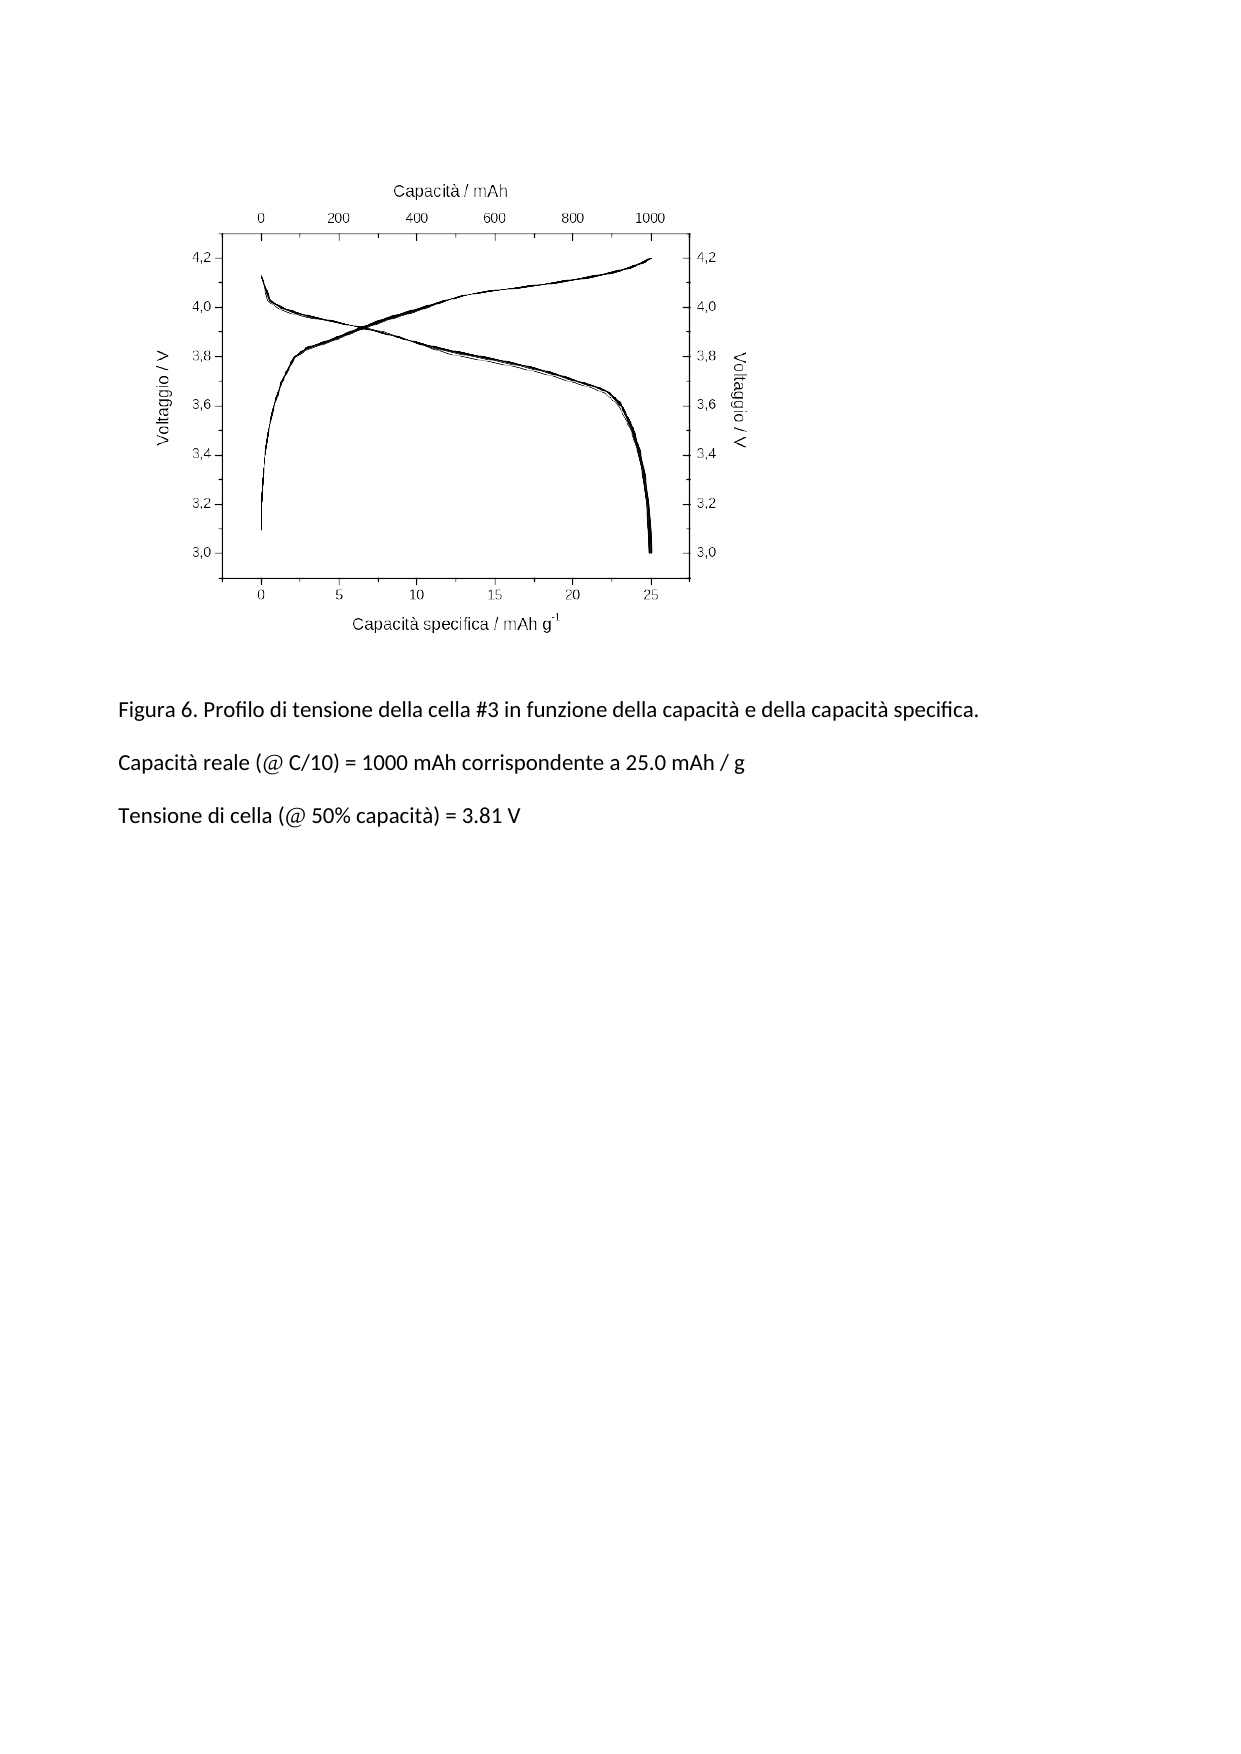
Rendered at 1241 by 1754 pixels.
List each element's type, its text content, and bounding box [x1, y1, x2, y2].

text Tensione di cella (@ 50% capacità) = 3.81 V [118, 802, 1122, 829]
text Figura 6. Profilo di tensione della cella #3 in funzione della capacità e della capacità specifica. [118, 696, 1122, 723]
text Capacità reale (@ C/10) = 1000 mAh corrispondente a 25.0 mAh / g [118, 748, 1122, 777]
